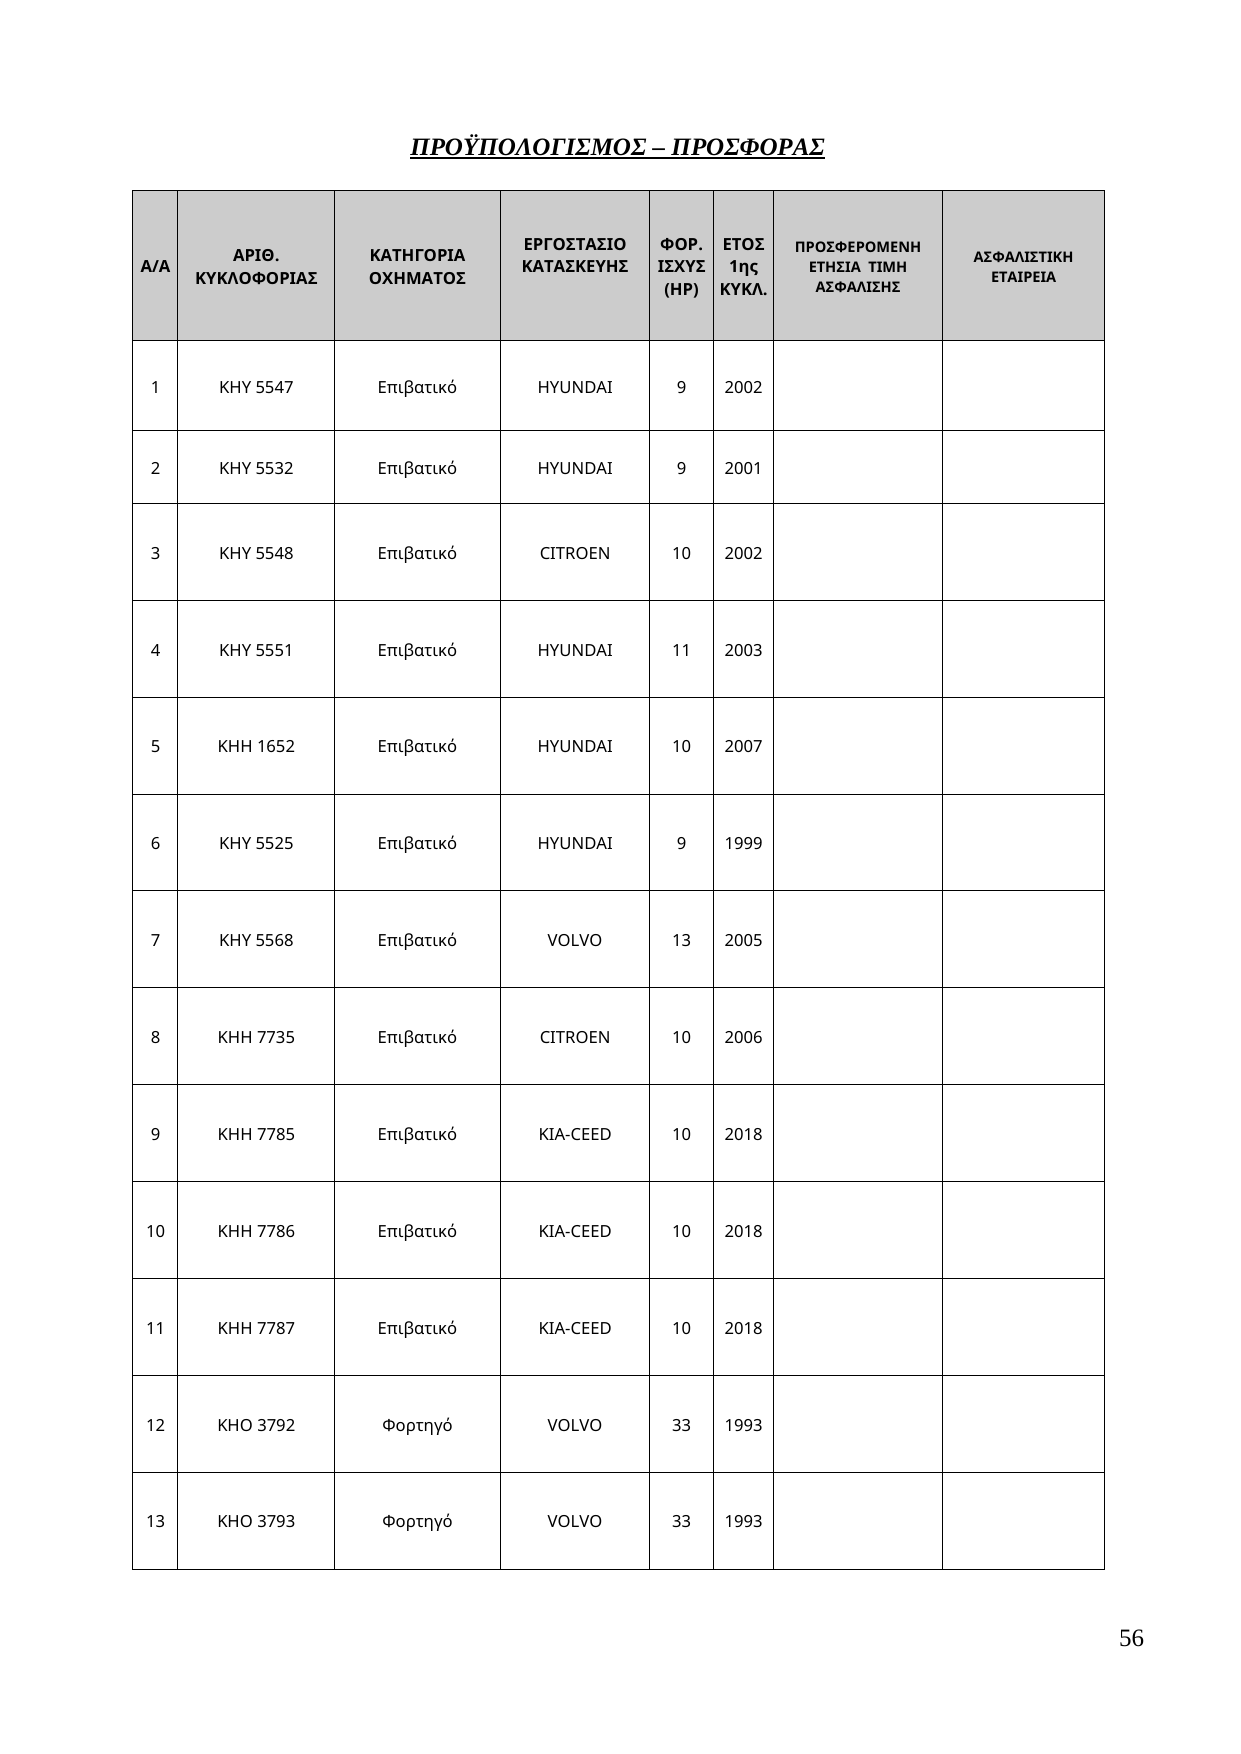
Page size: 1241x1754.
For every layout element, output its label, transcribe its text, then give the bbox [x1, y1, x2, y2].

table_cell 33 [650, 1473, 713, 1568]
table_cell Επιβατικό [335, 504, 500, 600]
table_cell 10 [650, 1182, 713, 1278]
table_cell [943, 988, 1104, 1084]
table_cell 33 [650, 1376, 713, 1472]
table_cell VOLVO [501, 1376, 649, 1472]
table_cell [774, 1085, 942, 1181]
table_cell Επιβατικό [335, 1085, 500, 1181]
table_cell [943, 504, 1104, 600]
table_cell 13 [133, 1473, 177, 1568]
table_cell 2007 [714, 698, 773, 793]
table_cell 2002 [714, 341, 773, 430]
table_cell [943, 431, 1104, 503]
table_cell Επιβατικό [335, 1279, 500, 1375]
table_cell ΚIA-CEED [501, 1085, 649, 1181]
table_cell [774, 1376, 942, 1472]
table_cell ΚΗΥ 5532 [178, 431, 334, 503]
table_cell 2 [133, 431, 177, 503]
table_cell 6 [133, 795, 177, 890]
table_cell 2001 [714, 431, 773, 503]
table_cell Επιβατικό [335, 341, 500, 430]
text ΠΡΟΫΠΟΛΟΓΙΣΜΟΣ – ΠΡΟΣΦΟΡΑΣ [94, 132, 1144, 161]
table_cell 5 [133, 698, 177, 793]
table_cell [774, 795, 942, 890]
table_cell [943, 795, 1104, 890]
table_cell 8 [133, 988, 177, 1084]
table_header ΚΑΤΗΓΟΡΙΑ ΟΧΗΜΑΤΟΣ [335, 191, 500, 340]
table_header ΠΡΟΣΦΕΡΟΜΕΝΗ ΕΤΗΣΙΑ ΤΙΜΗ ΑΣΦΑΛΙΣΗΣ [774, 191, 942, 340]
table_cell [774, 698, 942, 793]
table_cell VOLVO [501, 1473, 649, 1568]
table_header ΕΤΟΣ 1ης ΚΥΚΛ. [714, 191, 773, 340]
table_cell [943, 891, 1104, 987]
table_cell VOLVO [501, 891, 649, 987]
table_cell ΚΗΗ 1652 [178, 698, 334, 793]
table_header Α/Α [133, 191, 177, 340]
table_cell 2018 [714, 1182, 773, 1278]
table_cell ΗYUNDAI [501, 601, 649, 697]
table_cell HYUNDAI [501, 431, 649, 503]
table_cell 10 [650, 698, 713, 793]
table_cell ΗYUNDAI [501, 795, 649, 890]
table_cell Επιβατικό [335, 795, 500, 890]
table_header ΑΡΙΘ. ΚΥΚΛΟΦΟΡΙΑΣ [178, 191, 334, 340]
table_header ΦΟΡ. ΙΣΧΥΣ (HP) [650, 191, 713, 340]
table_header ΕΡΓΟΣΤΑΣΙΟ ΚΑΤΑΣΚΕΥΗΣ [501, 191, 649, 340]
table_cell CITROEN [501, 988, 649, 1084]
table_cell [774, 1473, 942, 1568]
table_cell 13 [650, 891, 713, 987]
table_cell [943, 1085, 1104, 1181]
table_cell ΚIA-CEED [501, 1279, 649, 1375]
table_cell [943, 1376, 1104, 1472]
table_cell ΚΗΗ 7735 [178, 988, 334, 1084]
table_cell 9 [133, 1085, 177, 1181]
table_cell ΚΗΗ 7785 [178, 1085, 334, 1181]
table_cell [943, 341, 1104, 430]
table_cell 2005 [714, 891, 773, 987]
table_cell [774, 891, 942, 987]
table_cell ΚΗΗ 7786 [178, 1182, 334, 1278]
table_cell CITROEN [501, 504, 649, 600]
table_cell 10 [650, 504, 713, 600]
table_cell 1999 [714, 795, 773, 890]
table_cell Επιβατικό [335, 698, 500, 793]
table_cell ΚΗΟ 3793 [178, 1473, 334, 1568]
table_cell [943, 601, 1104, 697]
table_cell Επιβατικό [335, 988, 500, 1084]
table_cell Επιβατικό [335, 1182, 500, 1278]
table_cell 3 [133, 504, 177, 600]
table_cell 9 [650, 795, 713, 890]
table_cell [774, 1279, 942, 1375]
table_cell 2002 [714, 504, 773, 600]
table_cell ΚΗΥ 5547 [178, 341, 334, 430]
table_cell [774, 988, 942, 1084]
table_cell Επιβατικό [335, 431, 500, 503]
table_cell Επιβατικό [335, 891, 500, 987]
table_cell ΚΗΟ 3792 [178, 1376, 334, 1472]
table_cell ΚIA-CEED [501, 1182, 649, 1278]
table_cell 2018 [714, 1085, 773, 1181]
table_cell 10 [650, 1085, 713, 1181]
table_cell [943, 698, 1104, 793]
table_cell 1 [133, 341, 177, 430]
table_cell 9 [650, 341, 713, 430]
table_cell [943, 1279, 1104, 1375]
table_cell HYUNDAI [501, 698, 649, 793]
table_cell [774, 601, 942, 697]
table_cell 10 [650, 988, 713, 1084]
table_cell [774, 431, 942, 503]
table_cell Φορτηγό [335, 1473, 500, 1568]
table_cell 1993 [714, 1473, 773, 1568]
table_cell 1993 [714, 1376, 773, 1472]
table_cell Επιβατικό [335, 601, 500, 697]
table_cell 4 [133, 601, 177, 697]
table_cell [774, 1182, 942, 1278]
table_cell ΗYUNDAI [501, 341, 649, 430]
table_cell 10 [133, 1182, 177, 1278]
table_header ΑΣΦΑΛΙΣΤΙΚΗ ΕΤΑΙΡΕΙΑ [943, 191, 1104, 340]
table_cell [943, 1182, 1104, 1278]
table_cell 11 [650, 601, 713, 697]
table_cell 12 [133, 1376, 177, 1472]
table_cell 11 [133, 1279, 177, 1375]
table_cell KHY 5568 [178, 891, 334, 987]
table_cell ΚΗΥ 5548 [178, 504, 334, 600]
table_cell [774, 341, 942, 430]
table_cell 10 [650, 1279, 713, 1375]
table_cell 9 [650, 431, 713, 503]
table_cell ΚΗΥ 5551 [178, 601, 334, 697]
table_cell 2006 [714, 988, 773, 1084]
table_cell [943, 1473, 1104, 1568]
table_cell ΚΗΗ 7787 [178, 1279, 334, 1375]
table_cell Φορτηγό [335, 1376, 500, 1472]
table_cell 2018 [714, 1279, 773, 1375]
table_cell 7 [133, 891, 177, 987]
table_cell [774, 504, 942, 600]
table_cell ΚΗY 5525 [178, 795, 334, 890]
table_cell 2003 [714, 601, 773, 697]
